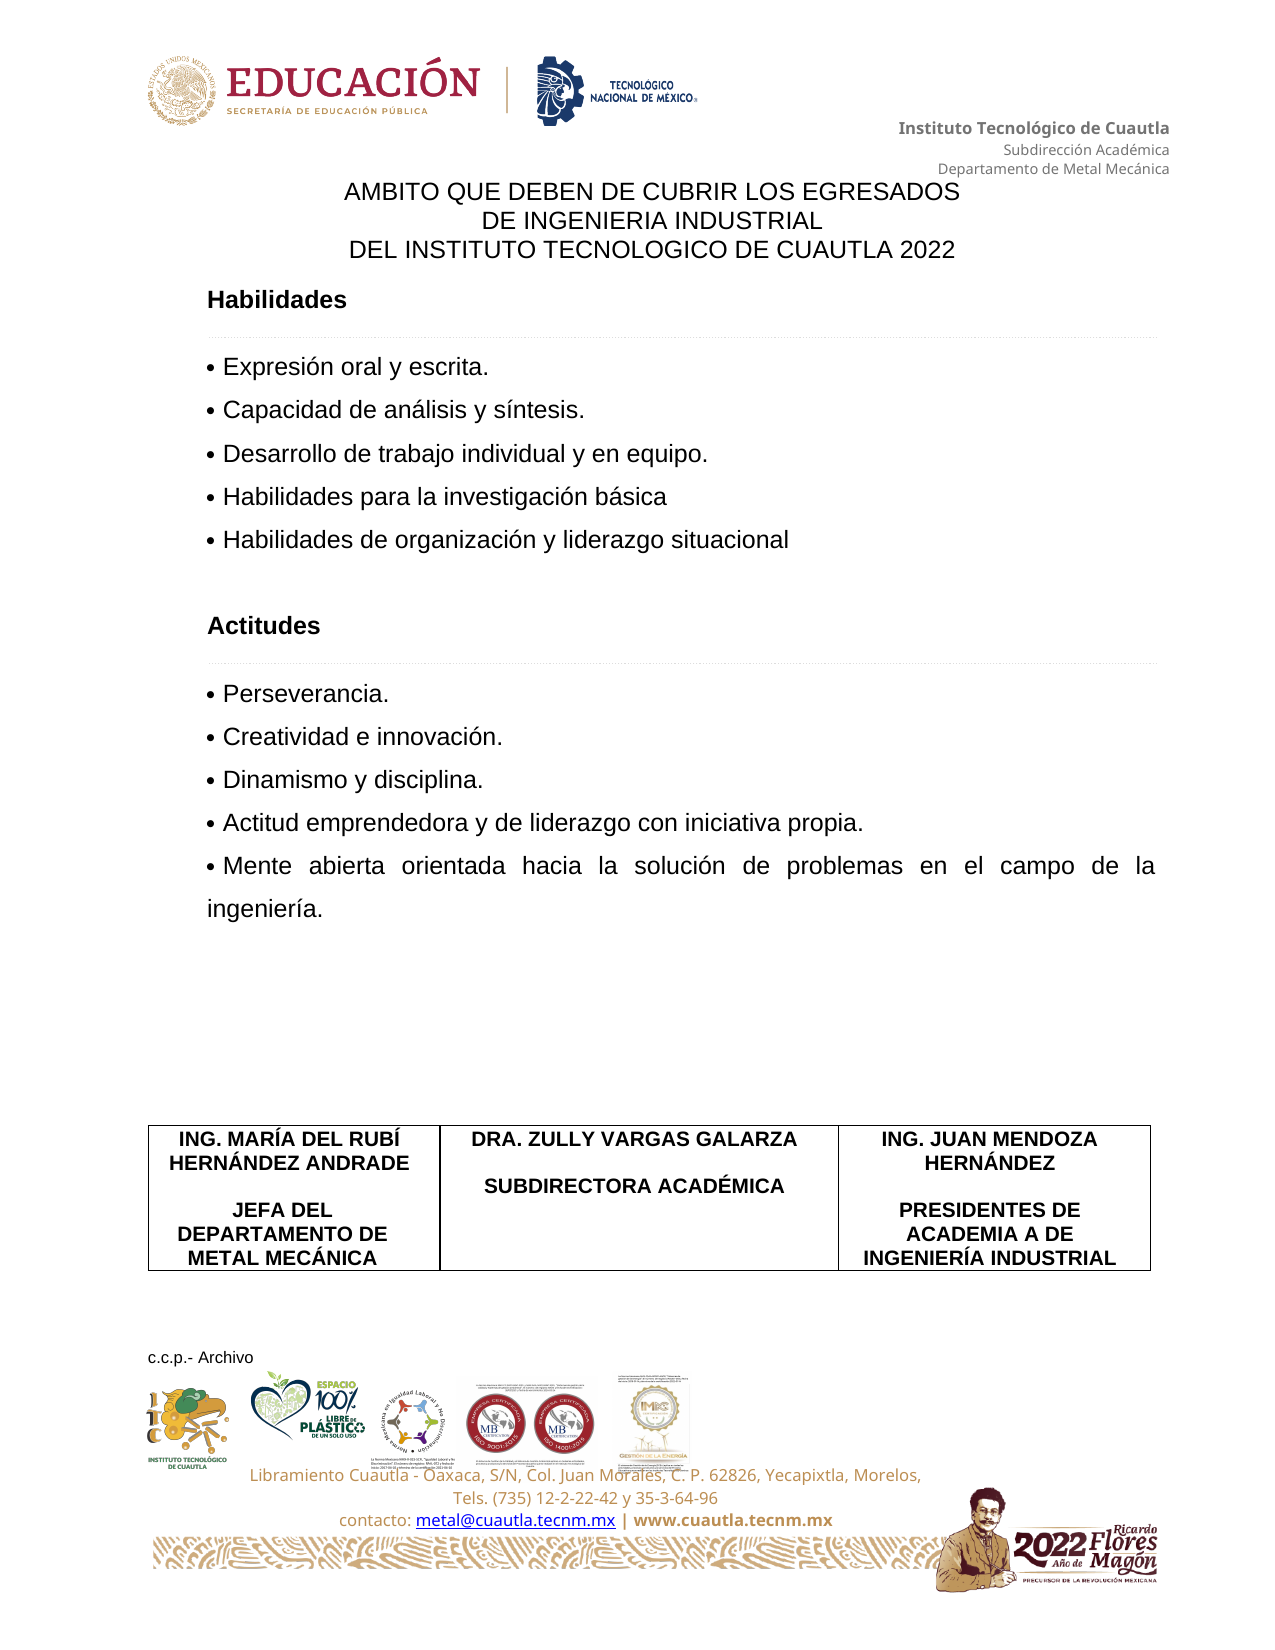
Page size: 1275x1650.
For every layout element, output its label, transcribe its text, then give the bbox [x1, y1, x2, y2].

table_header ING. MARÍA DEL RUBÍ HERNÁNDEZ ANDRADE JEFA DEL DEPARTAMENTO DE METAL MECÁNICA [149, 1126, 439, 1270]
table_header DRA. ZULLY VARGAS GALARZA SUBDIRECTORA ACADÉMICA [441, 1126, 838, 1270]
list Actitud emprendedora y de liderazgo con iniciativa propia. [207, 808, 1157, 837]
picture [146, 1388, 229, 1469]
list Mente abierta orientada hacia la solución de problemas en el campo de la ingeniería. [207, 851, 1157, 923]
list Expresión oral y escrita. [207, 352, 1157, 381]
list Creatividad e innovación. [207, 722, 1157, 751]
picture [243, 1368, 455, 1471]
list Habilidades para la investigación básica [207, 482, 1157, 511]
list Habilidades de organización y liderazgo situacional [207, 525, 1157, 554]
subtitle Actitudes [207, 611, 1157, 664]
list Capacidad de análisis y síntesis. [207, 396, 1157, 424]
picture [147, 56, 698, 126]
list Perseverancia. [207, 679, 1157, 707]
subtitle Habilidades [207, 285, 1157, 338]
list Desarrollo de trabajo individual y en equipo. [207, 439, 1157, 467]
text c.c.p.- Archivo [148, 1348, 1133, 1367]
list Dinamismo y disciplina. [207, 765, 1157, 794]
picture [131, 1371, 1187, 1605]
table_header ING. JUAN MENDOZA HERNÁNDEZ PRESIDENTES DE ACADEMIA A DE INGENIERÍA INDUSTRIAL [839, 1126, 1150, 1270]
